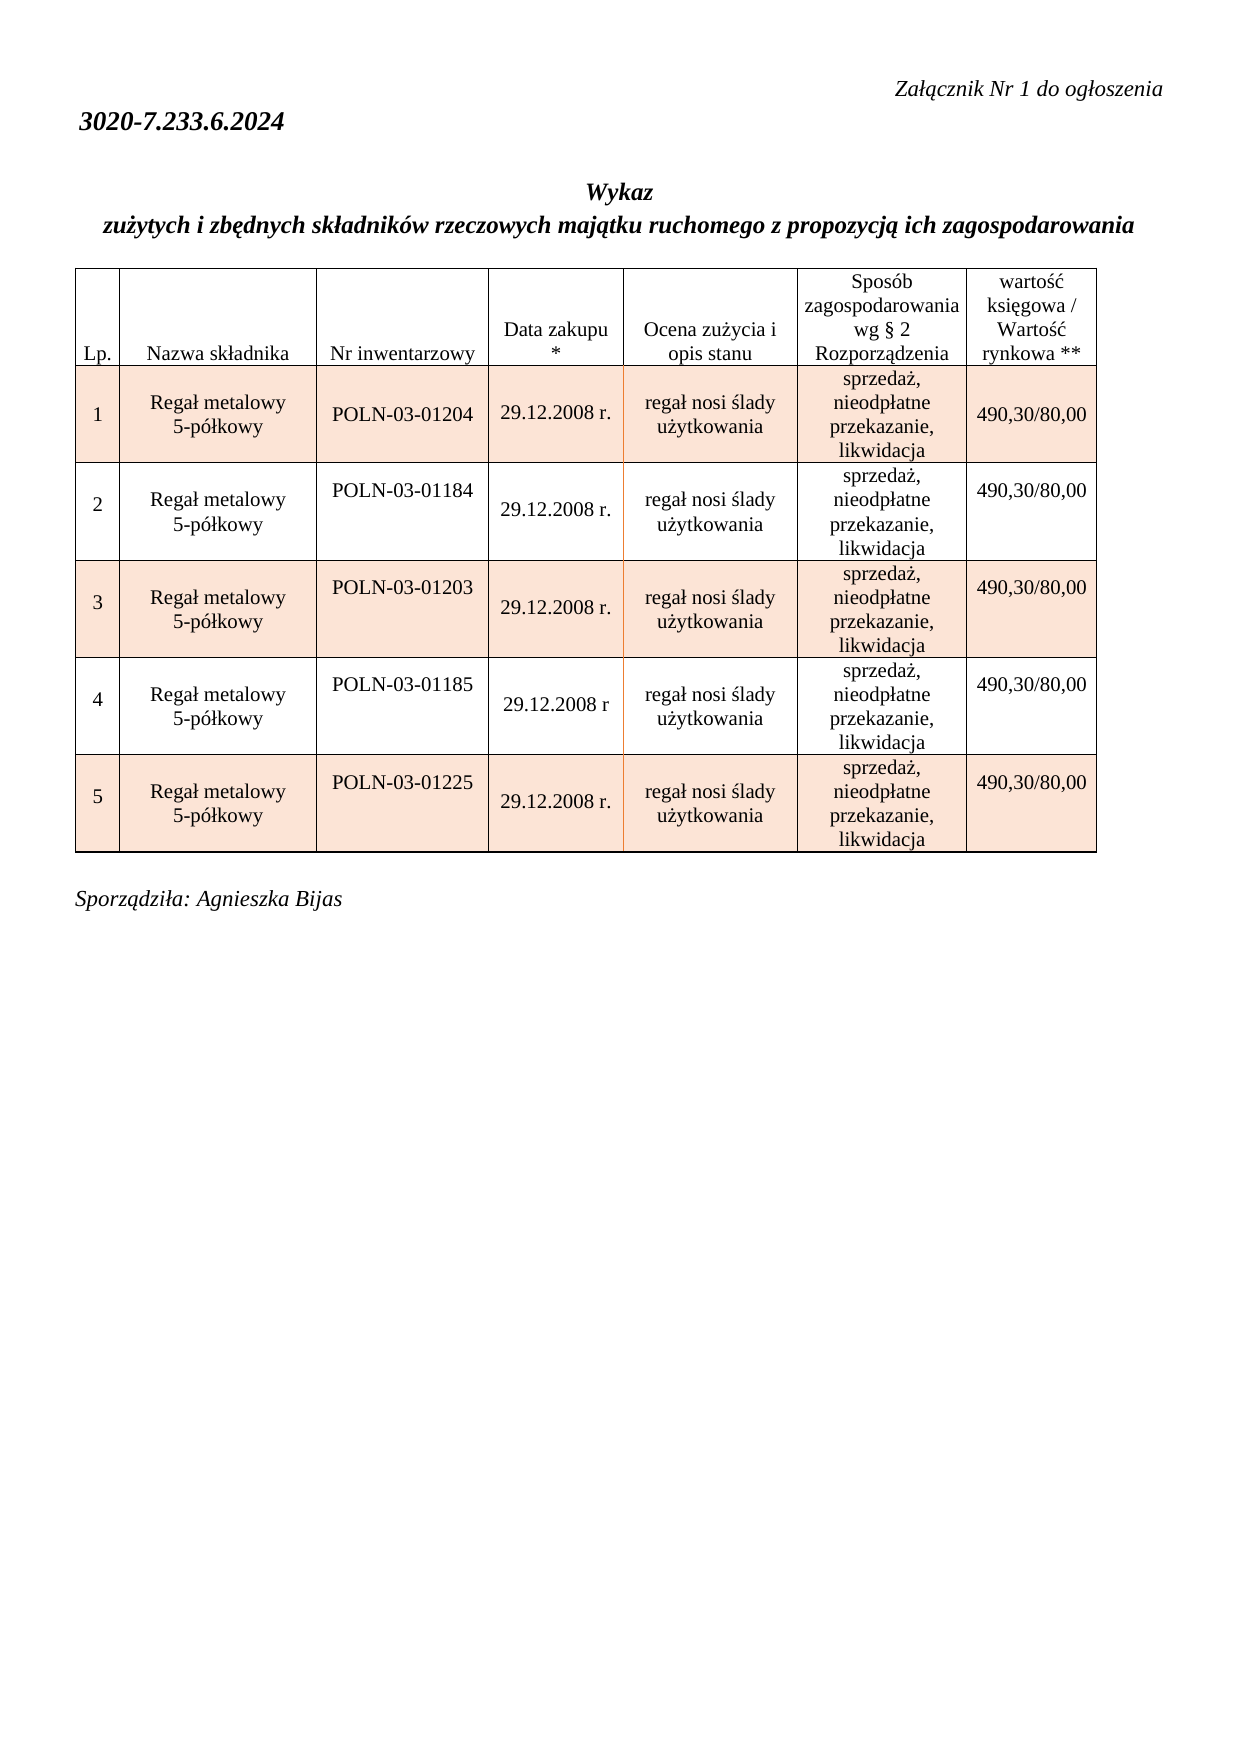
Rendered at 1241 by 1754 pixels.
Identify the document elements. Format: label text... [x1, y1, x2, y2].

table_cell Regał metalowy 5-półkowy [120, 658, 316, 754]
table_cell regał nosi ślady użytkowania [624, 366, 797, 462]
table_cell sprzedaż, nieodpłatne przekazanie, likwidacja [798, 463, 966, 559]
table_cell sprzedaż, nieodpłatne przekazanie, likwidacja [798, 755, 966, 851]
table_cell 490,30/80,00 [967, 366, 1096, 462]
table_cell 4 [76, 658, 119, 754]
table_header Nazwa składnika [120, 269, 316, 365]
table_cell POLN-03-01203 [317, 561, 488, 657]
table_cell Regał metalowy 5-półkowy [120, 366, 316, 462]
table_header Ocena zużycia i opis stanu [624, 269, 797, 365]
table_cell 29.12.2008 r [489, 658, 623, 754]
table_cell regał nosi ślady użytkowania [624, 755, 797, 851]
text 3020-7.233.6.2024 [79, 105, 1165, 136]
table_cell sprzedaż, nieodpłatne przekazanie, likwidacja [798, 658, 966, 754]
text zużytych i zbędnych składników rzeczowych majątku ruchomego z propozycją ich zagospodarowania [75, 210, 1165, 238]
table_cell 29.12.2008 r. [489, 755, 623, 851]
table_header Lp. [76, 269, 119, 365]
table_cell 490,30/80,00 [967, 755, 1096, 851]
table_cell POLN-03-01225 [317, 755, 488, 851]
table_cell 29.12.2008 r. [489, 366, 623, 462]
table_cell regał nosi ślady użytkowania [624, 658, 797, 754]
table_cell POLN-03-01204 [317, 366, 488, 462]
table_cell 490,30/80,00 [967, 561, 1096, 657]
table_header Nr inwentarzowy [317, 269, 488, 365]
table_cell Regał metalowy 5-półkowy [120, 561, 316, 657]
text Wykaz [75, 177, 1165, 205]
table_cell 1 [76, 366, 119, 462]
table_cell regał nosi ślady użytkowania [624, 463, 797, 559]
table_cell 29.12.2008 r. [489, 463, 623, 559]
table_cell POLN-03-01184 [317, 463, 488, 559]
table_header Data zakupu * [489, 269, 623, 365]
text Sporządziła: Agnieszka Bijas [75, 886, 1165, 912]
table_cell POLN-03-01185 [317, 658, 488, 754]
table_cell regał nosi ślady użytkowania [624, 561, 797, 657]
table_cell Regał metalowy 5-półkowy [120, 755, 316, 851]
table_cell 490,30/80,00 [967, 658, 1096, 754]
table_cell Regał metalowy 5-półkowy [120, 463, 316, 559]
table_header wartość księgowa / Wartość rynkowa ** [967, 269, 1096, 365]
table_cell sprzedaż, nieodpłatne przekazanie, likwidacja [798, 561, 966, 657]
table_header Sposób zagospodarowania wg § 2 Rozporządzenia [798, 269, 966, 365]
table_cell sprzedaż, nieodpłatne przekazanie, likwidacja [798, 366, 966, 462]
table_cell 5 [76, 755, 119, 851]
table_cell 2 [76, 463, 119, 559]
table_cell 3 [76, 561, 119, 657]
text Załącznik Nr 1 do ogłoszenia [658, 75, 1165, 101]
table_cell 490,30/80,00 [967, 463, 1096, 559]
table_cell 29.12.2008 r. [489, 561, 623, 657]
